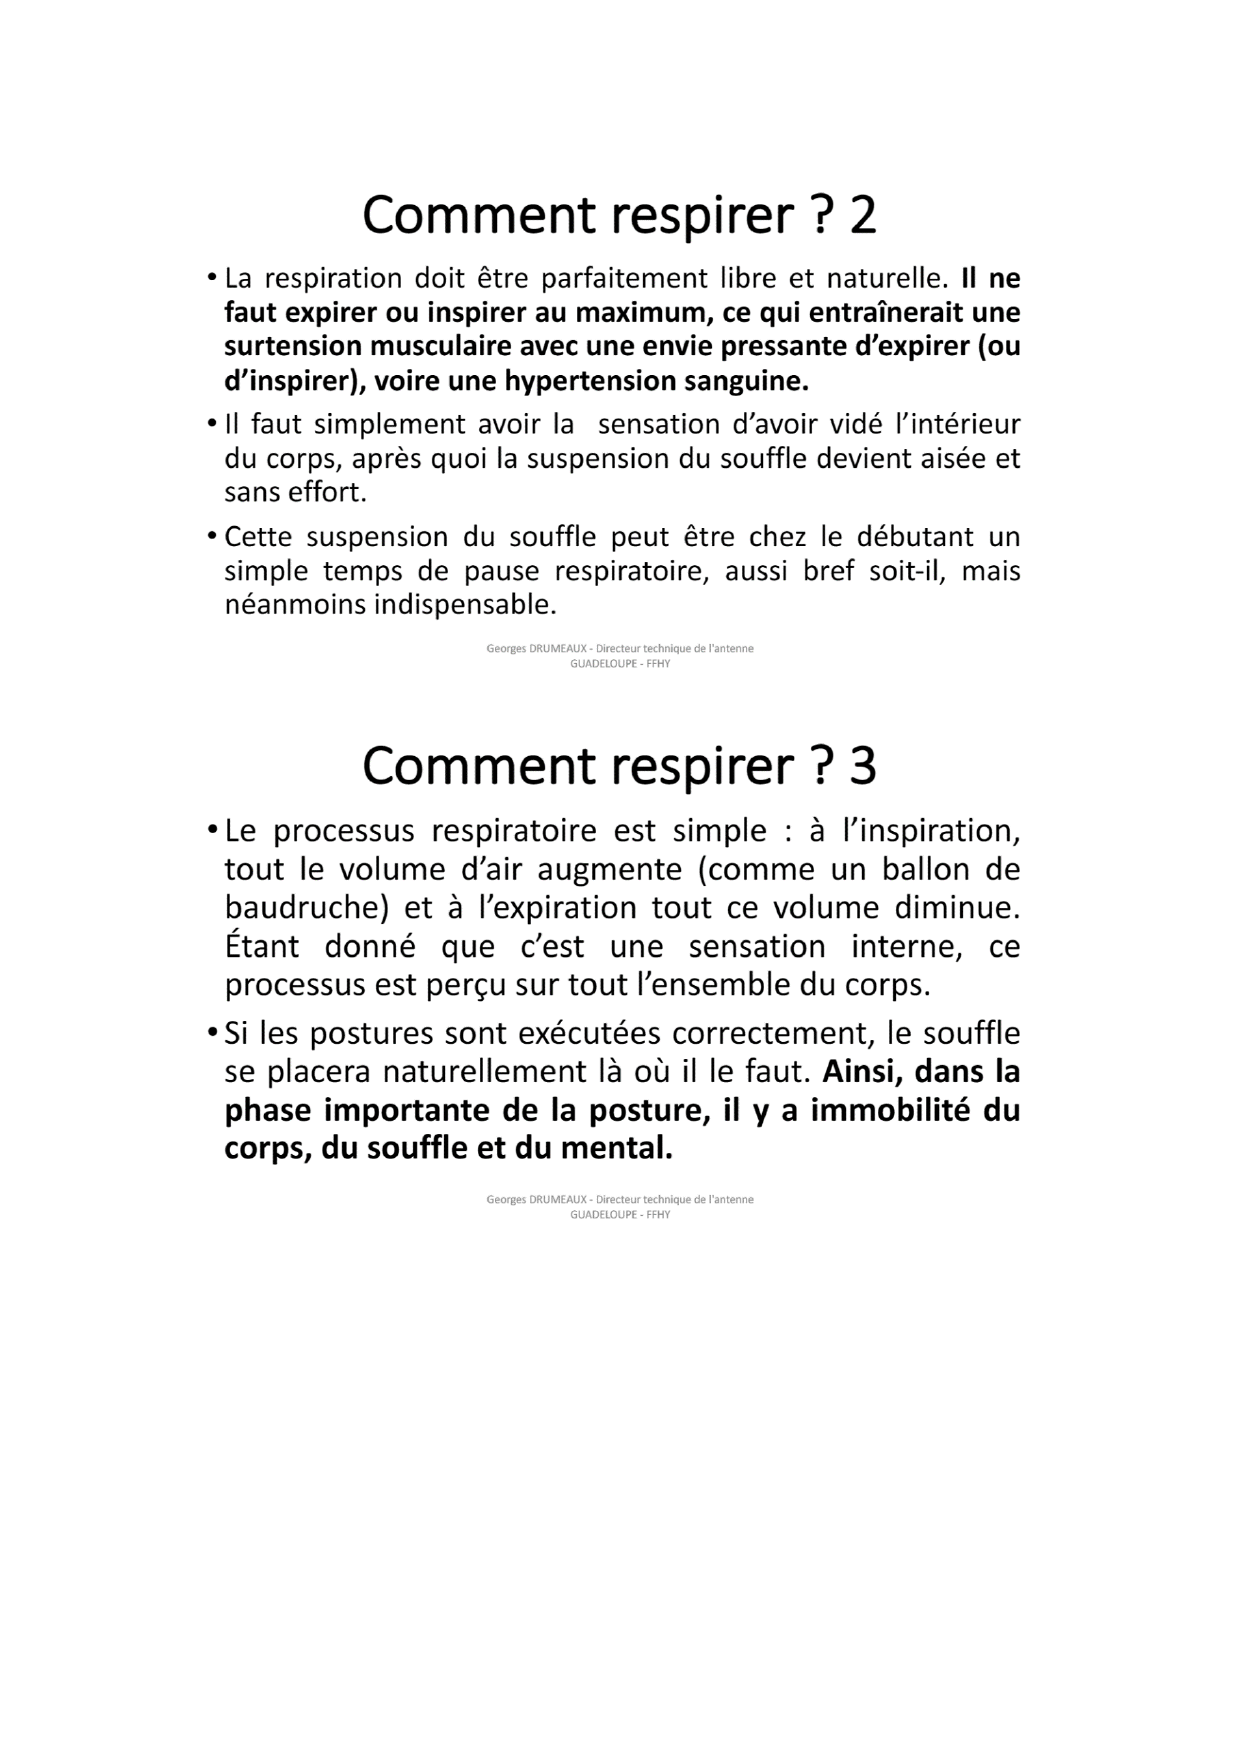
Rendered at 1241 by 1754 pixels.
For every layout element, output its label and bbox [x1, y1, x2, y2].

picture [147, 698, 1093, 1231]
picture [147, 147, 1093, 680]
